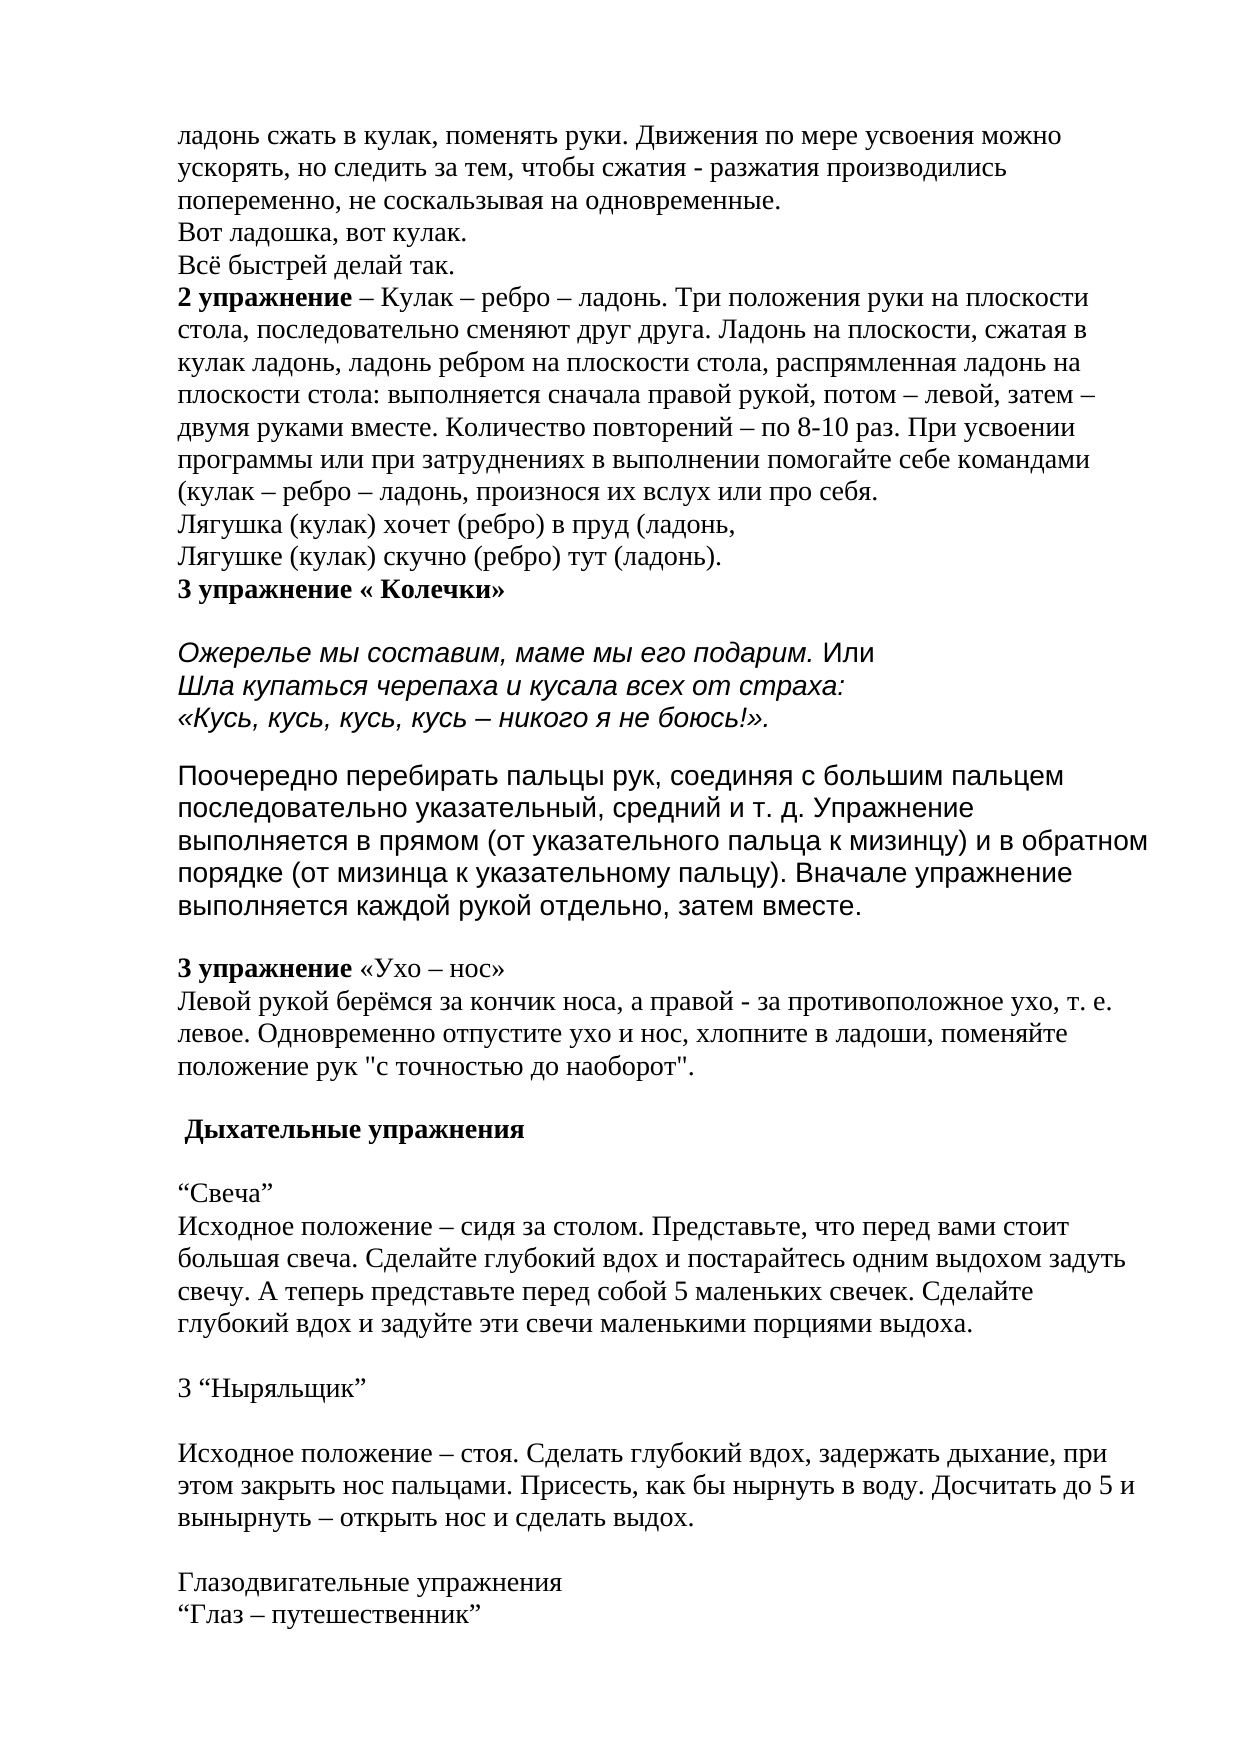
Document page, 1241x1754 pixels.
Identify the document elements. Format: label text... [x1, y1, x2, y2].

text Всё быстрей делай так. [177, 248, 1152, 280]
text Шла купаться черепаха и кусала всех от страха: [177, 669, 1152, 701]
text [177, 118, 1152, 215]
text “Глаз – путешественник” [177, 1598, 1152, 1630]
text Поочередно перебирать пальцы рук, соединяя с большим пальцем последовательно указательный, средний и т. д. Упражнение выполняется в прямом (от указательного пальца к мизинцу) и в обратном порядке (от мизинца к указательному пальцу). Вначале упражнение выполняется каждой рукой отдельно, затем вместе. [177, 759, 1152, 921]
text Лягушка (кулак) хочет (ребро) в пруд (ладонь, [177, 507, 1152, 539]
text 3 “Ныряльщик” [177, 1371, 1152, 1403]
text Исходное положение – стоя. Сделать глубокий вдох, задержать дыхание, при этом закрыть нос пальцами. Присесть, как бы нырнуть в воду. Досчитать до 5 и вынырнуть – открыть нос и сделать выдох. [177, 1436, 1152, 1533]
text 3 упражнение « Колечки» [177, 572, 1152, 604]
text Ожерелье мы составим, маме мы его подарим. Или [177, 636, 1152, 669]
text 3 упражнение «Ухо – нос» [177, 951, 1152, 984]
text “Свеча” [177, 1176, 1152, 1209]
text Исходное положение – сидя за столом. Представьте, что перед вами стоит большая свеча. Сделайте глубокий вдох и постарайтесь одним выдохом задуть свечу. А теперь представьте перед собой 5 маленьких свечек. Сделайте глубокий вдох и задуйте эти свечи маленькими порциями выдоха. [177, 1209, 1152, 1338]
text Дыхательные упражнения [177, 1112, 1152, 1144]
text «Кусь, кусь, кусь, кусь – никого я не боюсь!». [177, 701, 1152, 734]
text Левой рукой берёмся за кончик носа, а правой - за противоположное ухо, т. е. левое. Одновременно отпустите ухо и нос, хлопните в ладоши, поменяйте положение рук "с точностью до наоборот". [177, 984, 1152, 1081]
text 2 упражнение – Кулак – ребро – ладонь. Три положения руки на плоскости стола, последовательно сменяют друг друга. Ладонь на плоскости, сжатая в кулак ладонь, ладонь ребром на плоскости стола, распрямленная ладонь на плоскости стола: выполняется сначала правой рукой, потом – левой, затем – двумя руками вместе. Количество повторений – по 8-10 раз. При усвоении программы или при затруднениях в выполнении помогайте себе командами (кулак – ребро – ладонь, произнося их вслух или про себя. [177, 280, 1152, 507]
text Вот ладошка, вот кулак. [177, 215, 1152, 248]
text Глазодвигательные упражнения [177, 1565, 1152, 1598]
text Лягушке (кулак) скучно (ребро) тут (ладонь). [177, 539, 1152, 572]
